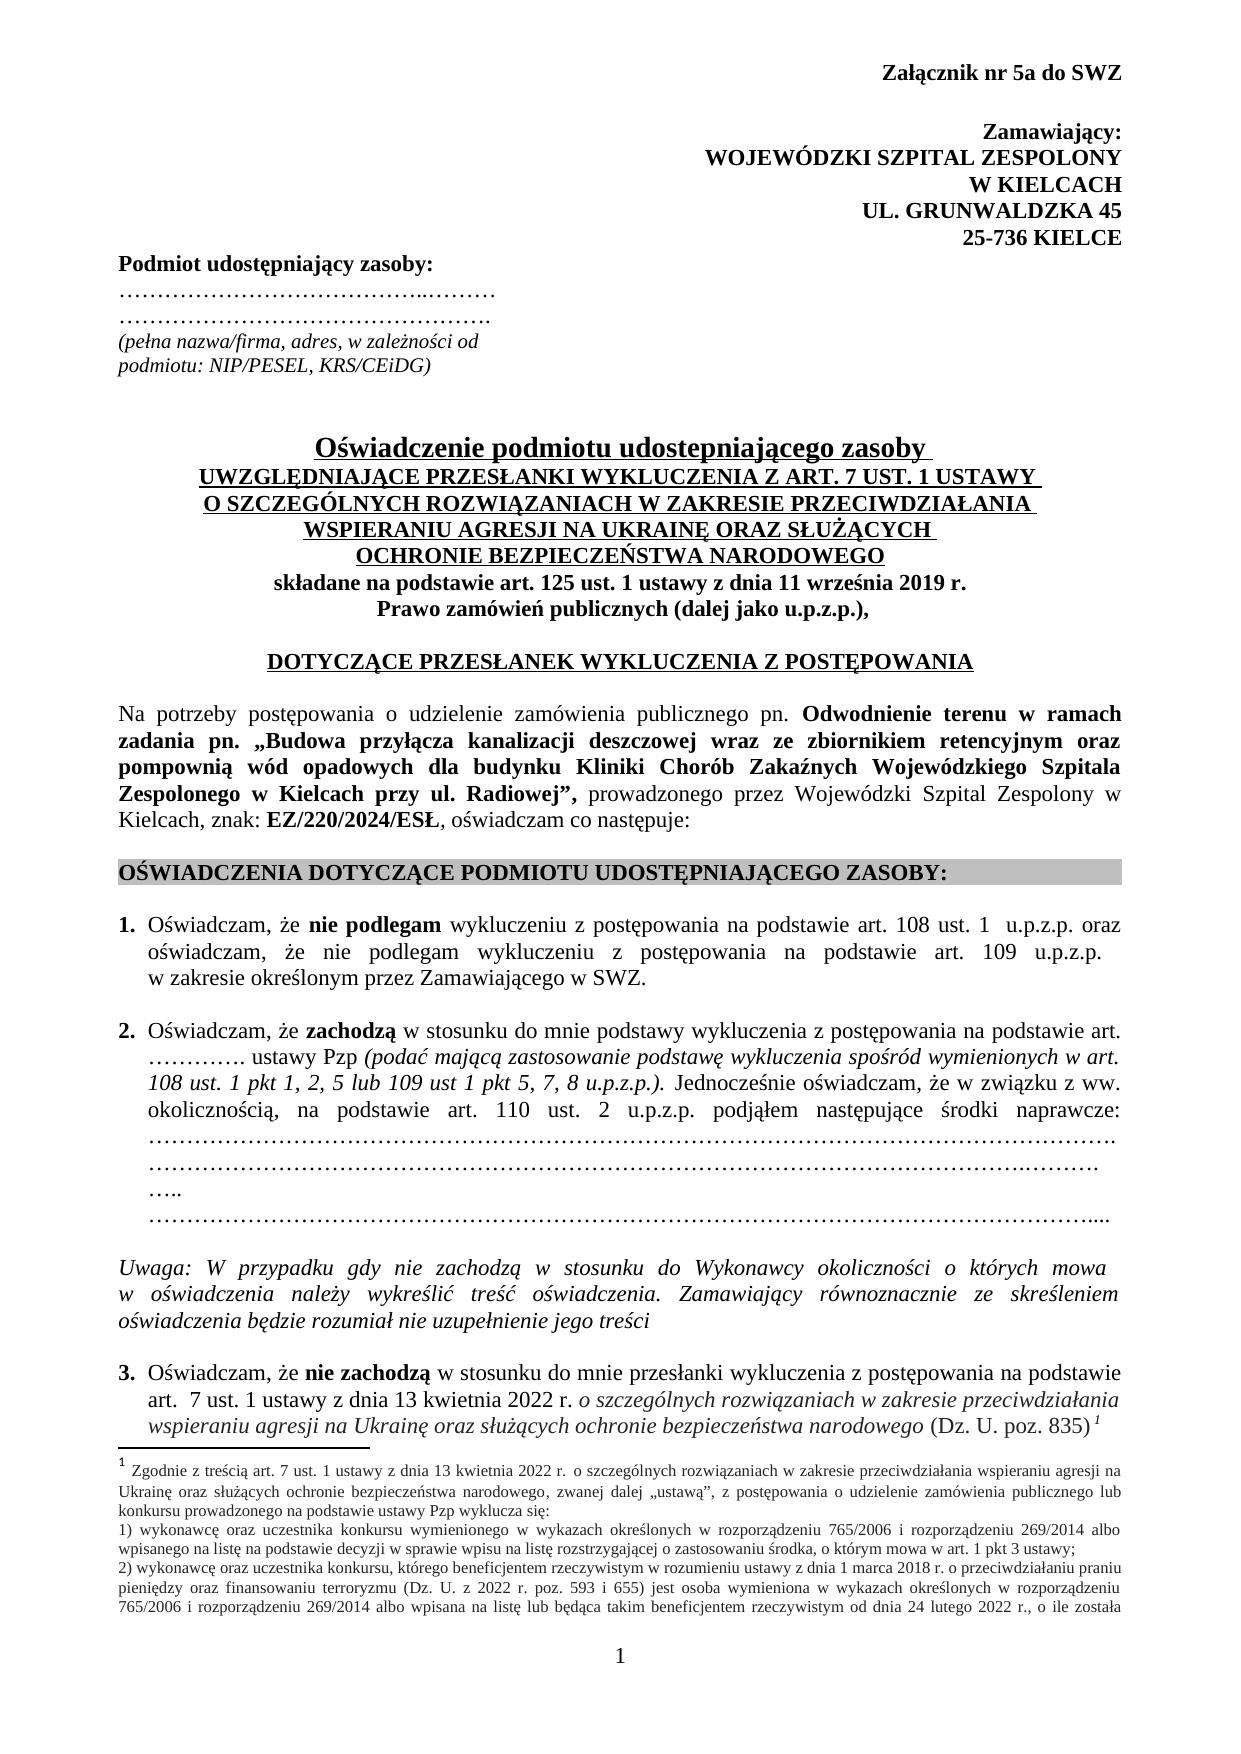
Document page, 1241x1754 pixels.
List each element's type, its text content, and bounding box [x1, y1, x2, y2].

text składane na podstawie art. 125 ust. 1 ustawy z dnia 11 września 2019 r. [118, 569, 1122, 595]
text Podmiot udostępniający zasoby: [118, 250, 1122, 276]
text W KIELCACH [118, 171, 1122, 197]
text Zamawiający: [664, 118, 1122, 144]
text DOTYCZĄCE PRZESŁANEK WYKLUCZENIA Z POSTĘPOWANIA [118, 648, 1122, 674]
list Oświadczam, że nie podlegam wykluczeniu z postępowania na podstawie art. 108 ust. 1 u.p.z.p. oraz oświadczam, że nie podlegam wykluczeniu z postępowania na podstawie art. 109 u.p.z.p. w zakresie określonym przez Zamawiającego w SWZ. [118, 911, 1122, 990]
list …………………………………………………………………………………………………….……….…..…………………………………………………………………………………………………………….... [148, 1148, 1122, 1228]
text WOJEWÓDZKI SZPITAL ZESPOLONY [118, 144, 1122, 171]
text UL. GRUNWALDZKA 45 [738, 197, 1122, 223]
text Na potrzeby postępowania o udzielenie zamówienia publicznego pn. Odwodnienie terenu w ramach zadania pn. „Budowa przyłącza kanalizacji deszczowej wraz ze zbiornikiem retencyjnym oraz pompownią wód opadowych dla budynku Kliniki Chorób Zakaźnych Wojewódzkiego Szpitala Zespolonego w Kielcach przy ul. Radiowej”, prowadzonego przez Wojewódzki Szpital Zespolony w Kielcach, znak: EZ/220/2024/ESŁ, oświadczam co następuje: [118, 701, 1122, 832]
text Uwaga: W przypadku gdy nie zachodzą w stosunku do Wykonawcy okoliczności o których mowa w oświadczenia należy wykreślić treść oświadczenia. Zamawiający równoznacznie ze skreśleniem oświadczenia będzie rozumiał nie uzupełnienie jego treści [118, 1254, 1122, 1333]
text UWZGLĘDNIAJĄCE PRZESŁANKI WYKLUCZENIA Z ART. 7 UST. 1 USTAWY o szczególnych rozwiązaniach w zakresie przeciwdziałania wspieraniu agresji na Ukrainę oraz służących ochronie bezpieczeństwa narodowego [118, 463, 1122, 569]
list Oświadczam, że zachodzą w stosunku do mnie podstawy wykluczenia z postępowania na podstawie art. …………. ustawy Pzp (podać mającą zastosowanie podstawę wykluczenia spośród wymienionych w art. 108 ust. 1 pkt 1, 2, 5 lub 109 ust 1 pkt 5, 7, 8 u.p.z.p.). Jednocześnie oświadczam, że w związku z ww. okolicznością, na podstawie art. 110 ust. 2 u.p.z.p. podjąłem następujące środki naprawcze: ………………………………………………………………………………………………………………. [118, 1017, 1122, 1148]
text …………………………………………. [118, 303, 502, 329]
text Oświadczenie podmiotu udostepniającego zasoby [118, 430, 1122, 463]
text …………………………………..……… [118, 276, 502, 303]
text OŚWIADCZENIA DOTYCZĄCE PODMIOTU UDOSTĘPNIAJĄCEGO ZASOBY: [118, 859, 1122, 885]
text Prawo zamówień publicznych (dalej jako u.p.z.p.), [118, 595, 1122, 621]
text (pełna nazwa/firma, adres, w zależności od podmiotu: NIP/PESEL, KRS/CEiDG) [118, 329, 502, 377]
text 25-736 KIELCE [738, 223, 1122, 250]
list Oświadczam, że nie zachodzą w stosunku do mnie przesłanki wykluczenia z postępowania na podstawie art. 7 ust. 1 ustawy z dnia 13 kwietnia 2022 r. o szczególnych rozwiązaniach w zakresie przeciwdziałania wspieraniu agresji na Ukrainę oraz służących ochronie bezpieczeństwa narodowego (Dz. U. poz. 835) [118, 1359, 1122, 1438]
